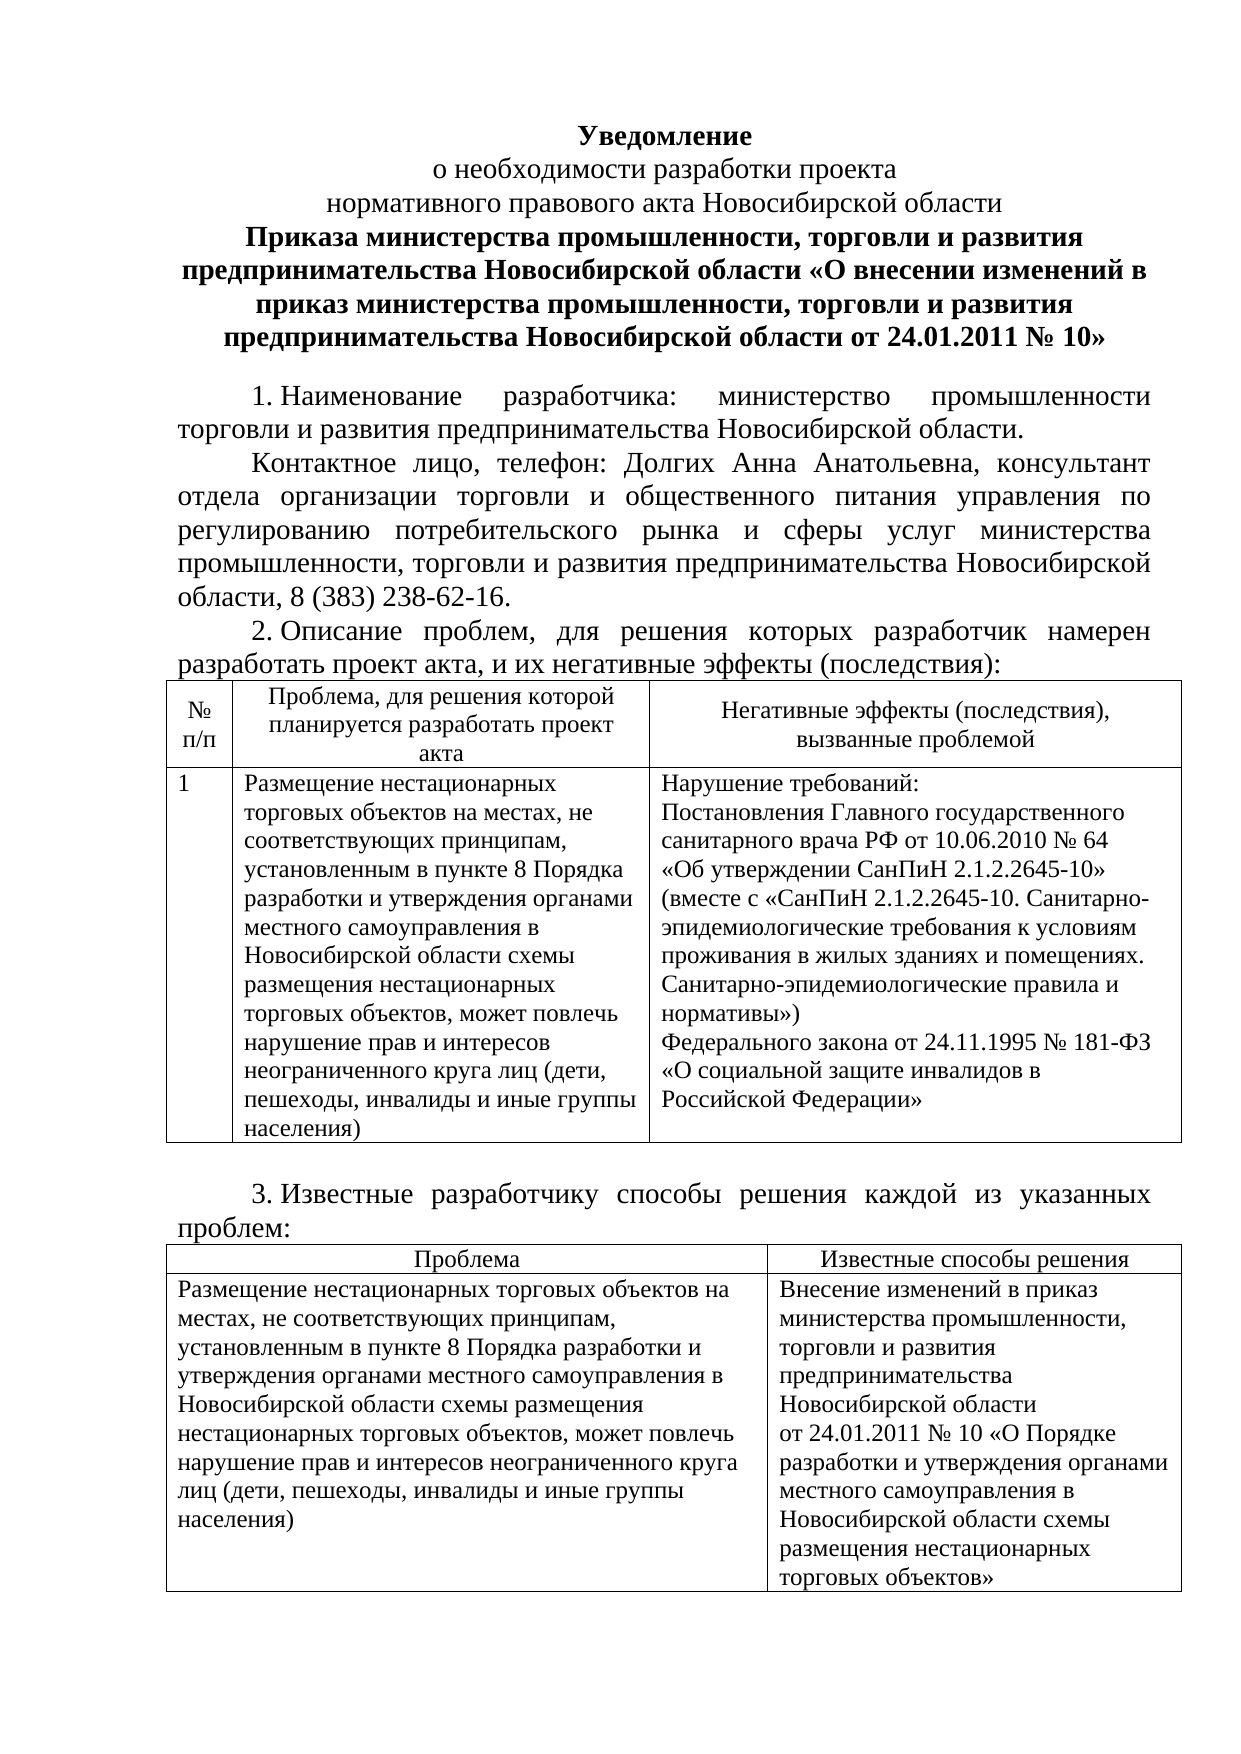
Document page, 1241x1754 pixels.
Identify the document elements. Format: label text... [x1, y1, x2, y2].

table_cell Внесение изменений в приказ министерства промышленности, торговли и развития предпринимательства Новосибирской области от 24.01.2011 № 10 «О Порядке разработки и утверждения органами местного самоуправления в Новосибирской области схемы размещения нестационарных торговых объектов» [768, 1274, 1181, 1591]
table_cell Нарушение требований: Постановления Главного государственного санитарного врача РФ от 10.06.2010 № 64 «Об утверждении СанПиН 2.1.2.2645-10» (вместе с «СанПиН 2.1.2.2645-10. Санитарно-эпидемиологические требования к условиям проживания в жилых зданиях и помещениях. Санитарно-эпидемиологические правила и нормативы») Федерального закона от 24.11.1995 № 181-ФЗ «О социальной защите инвалидов в Российской Федерации» [650, 768, 1181, 1142]
table_header Негативные эффекты (последствия), вызванные проблемой [650, 681, 1181, 767]
table_header Проблема [167, 1245, 767, 1273]
text 3. Известные разработчику способы решения каждой из указанных проблем: [177, 1176, 1152, 1243]
table_cell 1 [167, 768, 232, 1142]
table_header № п/п [167, 681, 232, 767]
table_header Проблема, для решения которой планируется разработать проект акта [233, 681, 649, 767]
text Уведомление [177, 118, 1152, 152]
table_cell Размещение нестационарных торговых объектов на местах, не соответствующих принципам, установленным в пункте 8 Порядка разработки и утверждения органами местного самоуправления в Новосибирской области схемы размещения нестационарных торговых объектов, может повлечь нарушение прав и интересов неограниченного круга лиц (дети, пешеходы, инвалиды и иные группы населения) [167, 1274, 767, 1591]
text о необходимости разработки проекта нормативного правового акта Новосибирской области Приказа министерства промышленности, торговли и развития предпринимательства Новосибирской области «О внесении изменений в приказ министерства промышленности, торговли и развития предпринимательства Новосибирской области от 24.01.2011 № 10» [177, 152, 1152, 353]
text Контактное лицо, телефон: Долгих Анна Анатольевна, консультант отдела организации торговли и общественного питания управления по регулированию потребительского рынка и сферы услуг министерства промышленности, торговли и развития предпринимательства Новосибирской области, 8 (383) 238-62-16. [177, 445, 1152, 613]
text 1. Наименование разработчика: министерство промышленности торговли и развития предпринимательства Новосибирской области. [177, 378, 1152, 445]
text 2. Описание проблем, для решения которых разработчик намерен разработать проект акта, и их негативные эффекты (последствия): [177, 613, 1152, 680]
table_header Известные способы решения [768, 1245, 1181, 1273]
table_cell Размещение нестационарных торговых объектов на местах, не соответствующих принципам, установленным в пункте 8 Порядка разработки и утверждения органами местного самоуправления в Новосибирской области схемы размещения нестационарных торговых объектов, может повлечь нарушение прав и интересов неограниченного круга лиц (дети, пешеходы, инвалиды и иные группы населения) [233, 768, 649, 1142]
